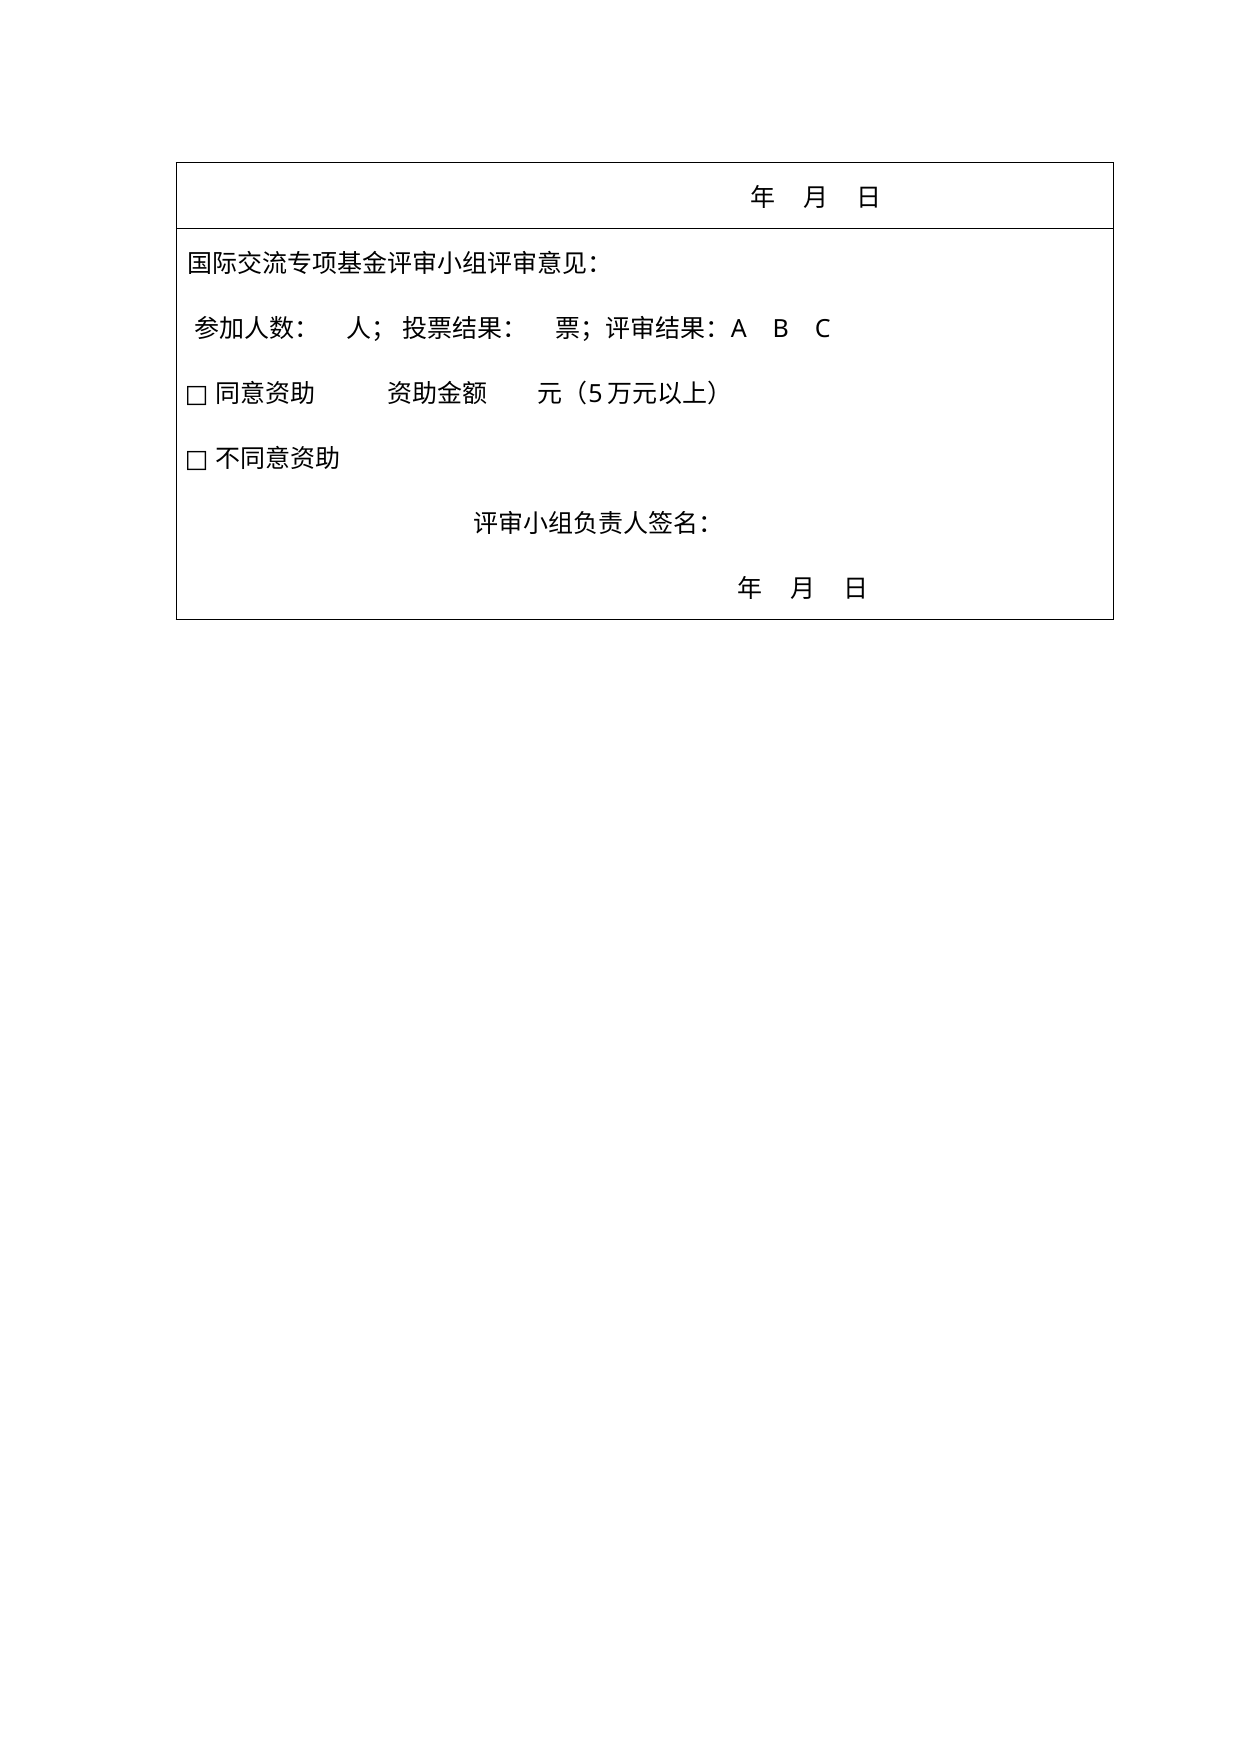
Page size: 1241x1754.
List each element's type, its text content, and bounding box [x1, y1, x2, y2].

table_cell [177, 163, 1113, 228]
table_cell 国际交流专项基金评审小组评审意见： 参加人数： 人； 投票结果： 票；评审结果：A B C □ 同意资助 资助金额 元（5万元以上） □ 不同意资助 评审小组负责人签名： 年 月 日 [177, 229, 1113, 619]
